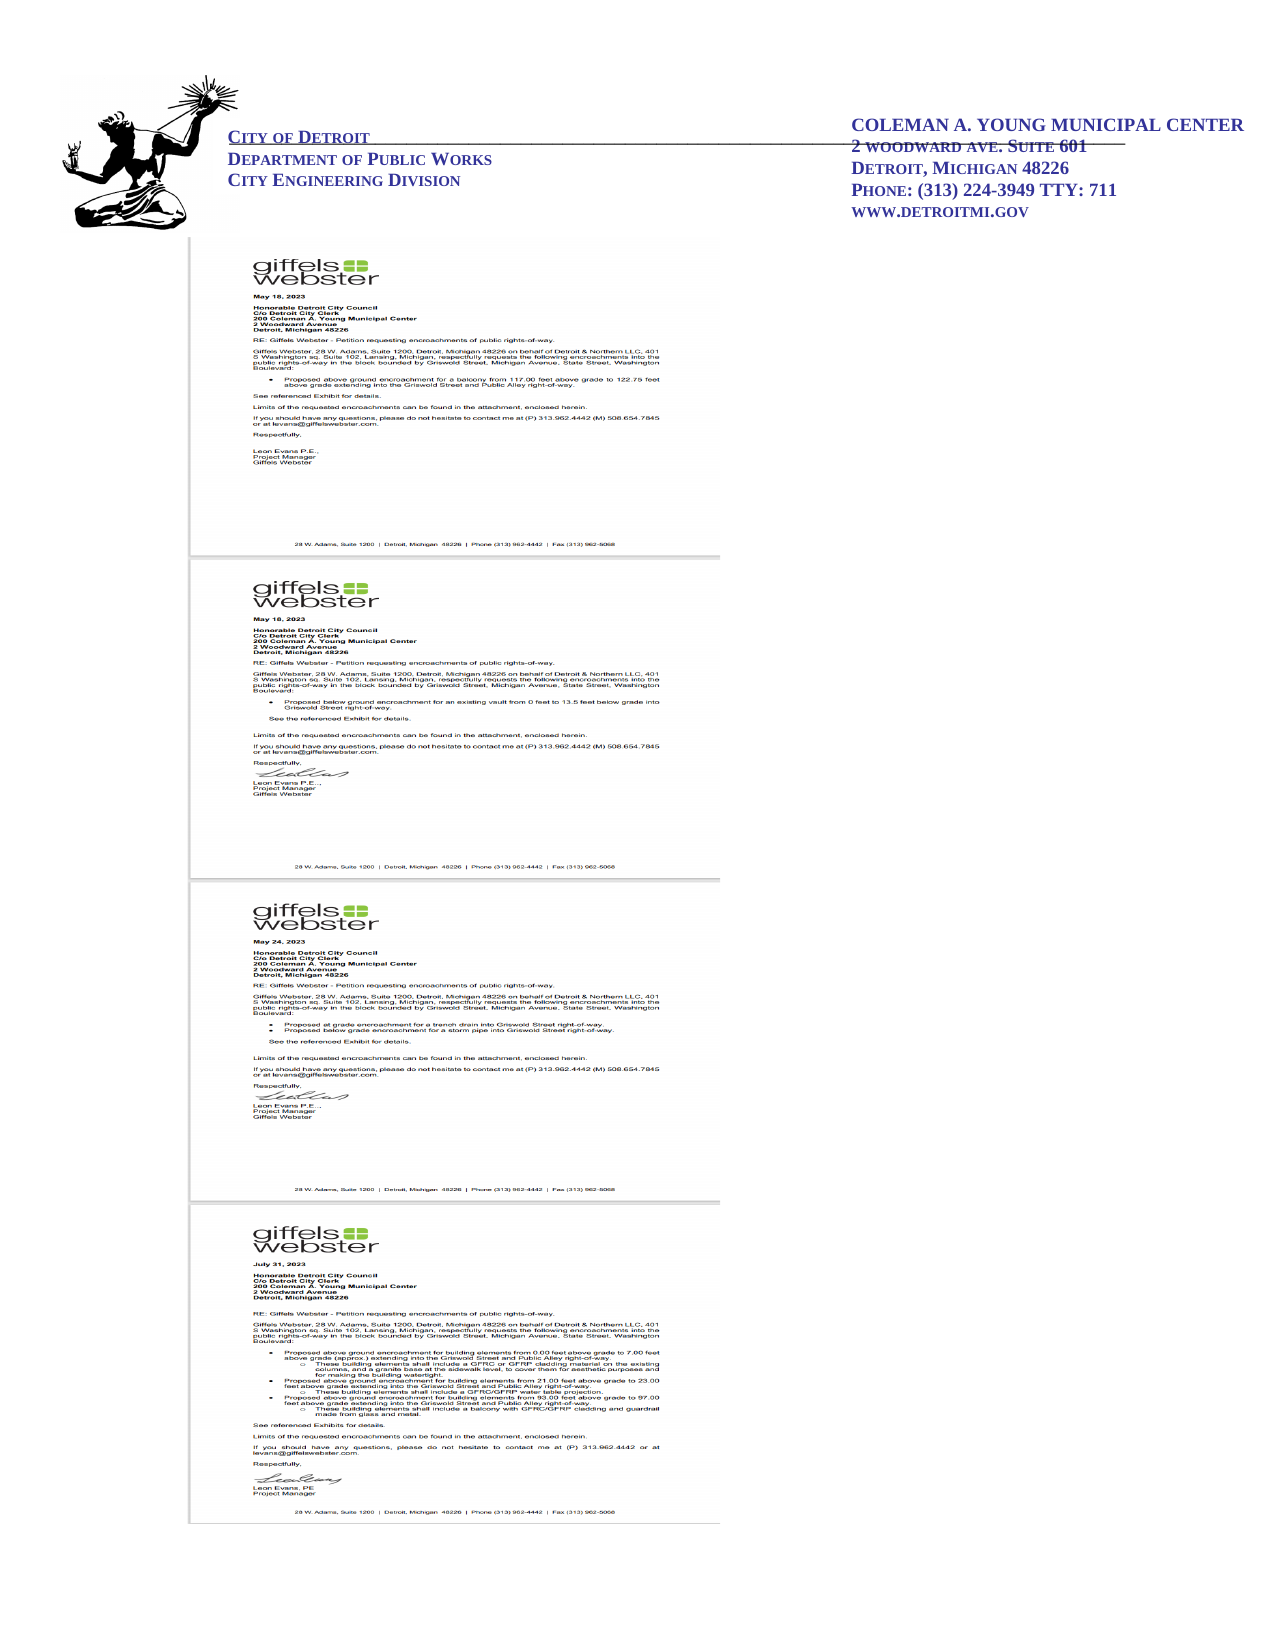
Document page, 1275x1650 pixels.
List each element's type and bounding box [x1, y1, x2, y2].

picture [60, 75, 241, 233]
picture [187, 237, 721, 1524]
